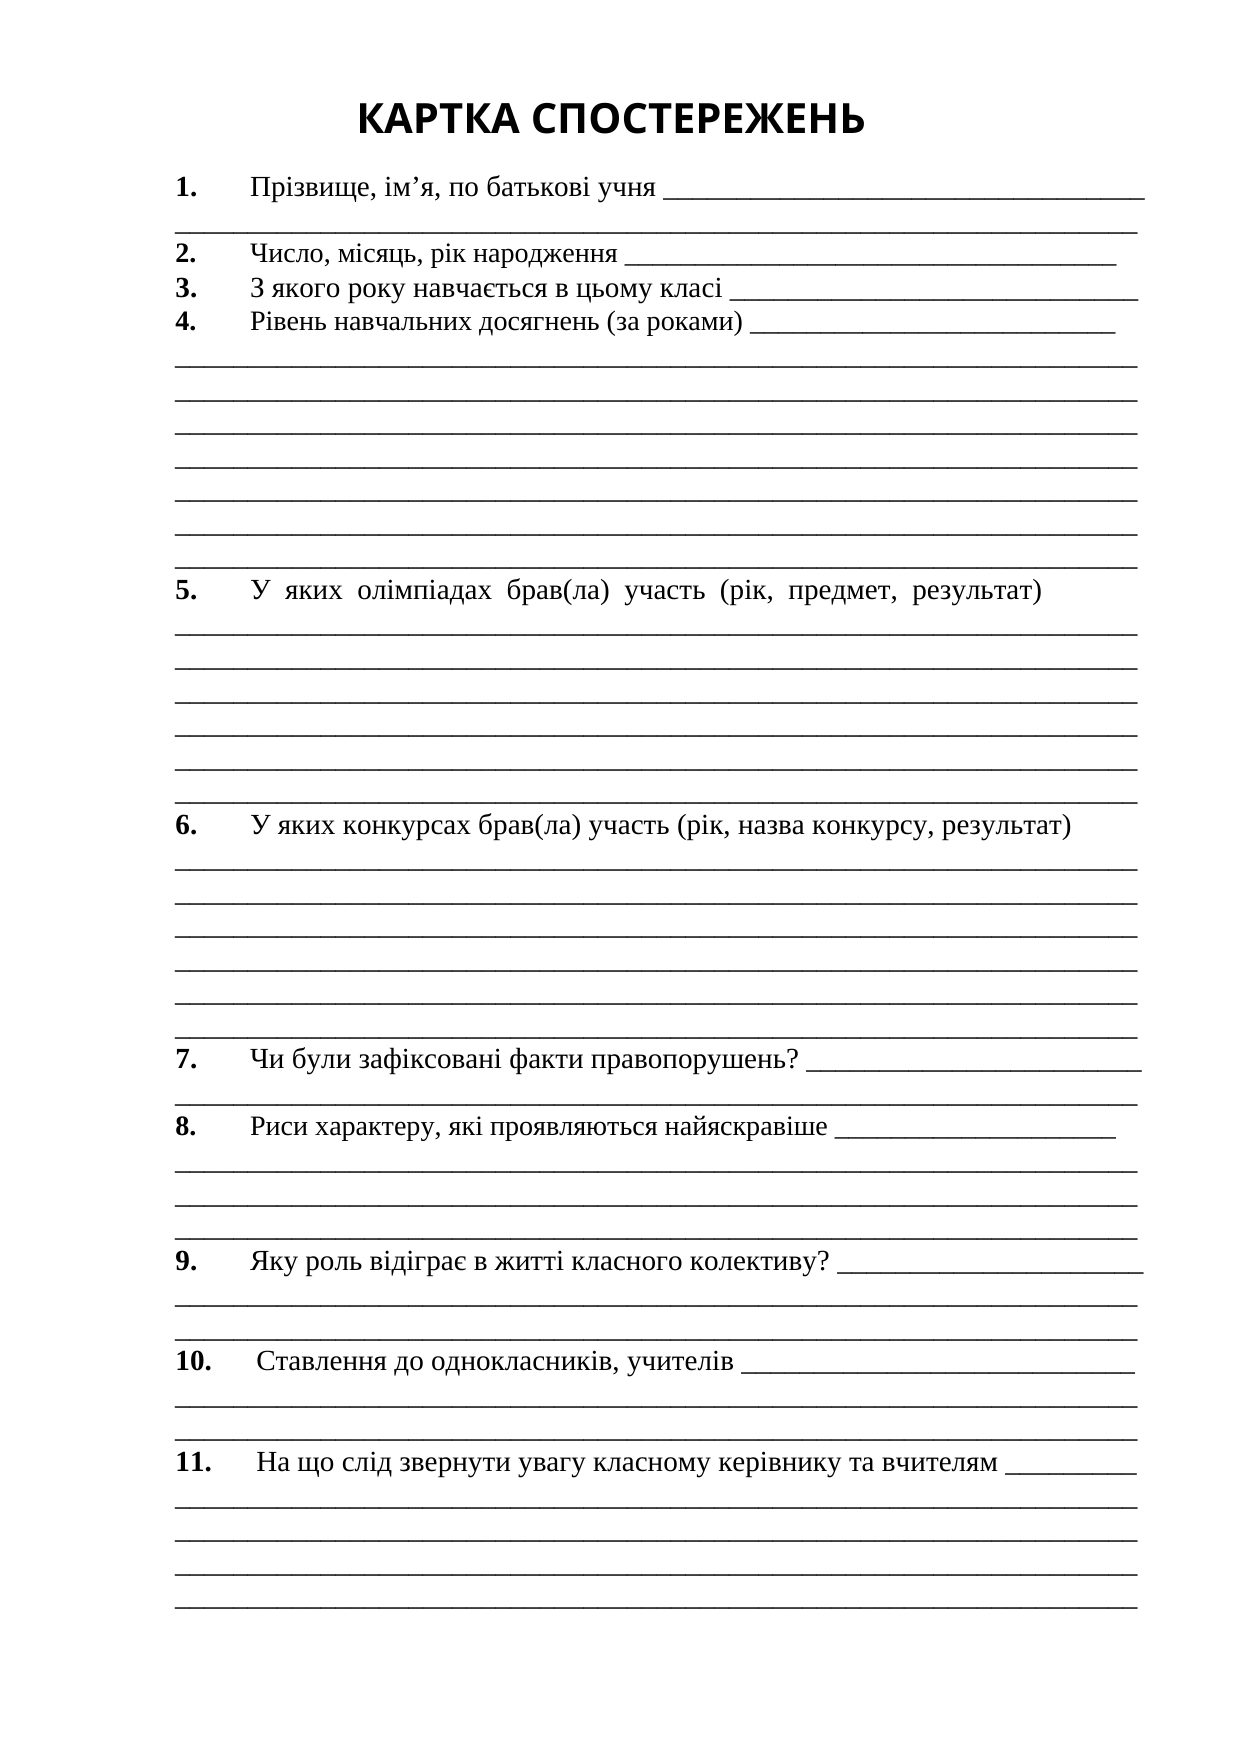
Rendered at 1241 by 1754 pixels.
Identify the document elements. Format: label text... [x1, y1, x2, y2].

text __________________________________________________________________ [175, 1411, 1152, 1444]
text __________________________________________________________________ [175, 438, 1152, 471]
text __________________________________________________________________ [175, 941, 1152, 974]
list У яких олімпіадах брав(ла) участь (рік, предмет, результат) [175, 572, 1152, 606]
text __________________________________________________________________ [175, 1008, 1152, 1042]
list Риси характеру, які проявляються найяскравіше ____________________ [175, 1109, 1152, 1141]
list Прізвище, ім’я, по батькові учня _________________________________ [175, 169, 1152, 203]
text __________________________________________________________________ [175, 773, 1152, 807]
text __________________________________________________________________ [175, 1377, 1152, 1411]
text __________________________________________________________________ [175, 1545, 1152, 1578]
list Рівень навчальних досягнень (за роками) __________________________ [175, 304, 1152, 336]
text __________________________________________________________________ [175, 1511, 1152, 1545]
text __________________________________________________________________ [175, 974, 1152, 1008]
text __________________________________________________________________ [175, 907, 1152, 941]
text __________________________________________________________________ [175, 371, 1152, 404]
list Число, місяць, рік народження ___________________________________ [175, 237, 1152, 269]
text __________________________________________________________________ [175, 706, 1152, 740]
text __________________________________________________________________ [175, 1209, 1152, 1243]
text __________________________________________________________________ [175, 538, 1152, 572]
text __________________________________________________________________ [175, 740, 1152, 773]
text __________________________________________________________________ [175, 1176, 1152, 1209]
text __________________________________________________________________ [175, 404, 1152, 438]
text __________________________________________________________________ [175, 505, 1152, 538]
text __________________________________________________________________ [175, 1578, 1152, 1612]
text __________________________________________________________________ [175, 1276, 1152, 1310]
list Чи були зафіксовані факти правопорушень? _______________________ [175, 1042, 1152, 1075]
text __________________________________________________________________ [175, 673, 1152, 706]
text __________________________________________________________________ [175, 1310, 1152, 1343]
text __________________________________________________________________ [175, 1142, 1152, 1176]
list Ставлення до однокласників, учителів ___________________________ [175, 1343, 1152, 1377]
text __________________________________________________________________ [175, 639, 1152, 673]
text __________________________________________________________________ [175, 1478, 1152, 1511]
list На що слід звернути увагу класному керівнику та вчителям _________ [175, 1444, 1152, 1478]
list Яку роль відіграє в житті класного колективу? _____________________ [175, 1243, 1152, 1276]
text КАРТКА СПОСТЕРЕЖЕНЬ [356, 88, 1152, 145]
text __________________________________________________________________ [175, 874, 1152, 907]
text __________________________________________________________________ [175, 471, 1152, 505]
list З якого року навчається в цьому класі ____________________________ [175, 270, 1152, 304]
list У яких конкурсах брав(ла) участь (рік, назва конкурсу, результат) [175, 807, 1152, 840]
text __________________________________________________________________ [175, 203, 1152, 237]
text __________________________________________________________________ [175, 1075, 1152, 1109]
text __________________________________________________________________ [175, 840, 1152, 874]
text __________________________________________________________________ [175, 337, 1152, 371]
text __________________________________________________________________ [175, 606, 1152, 639]
